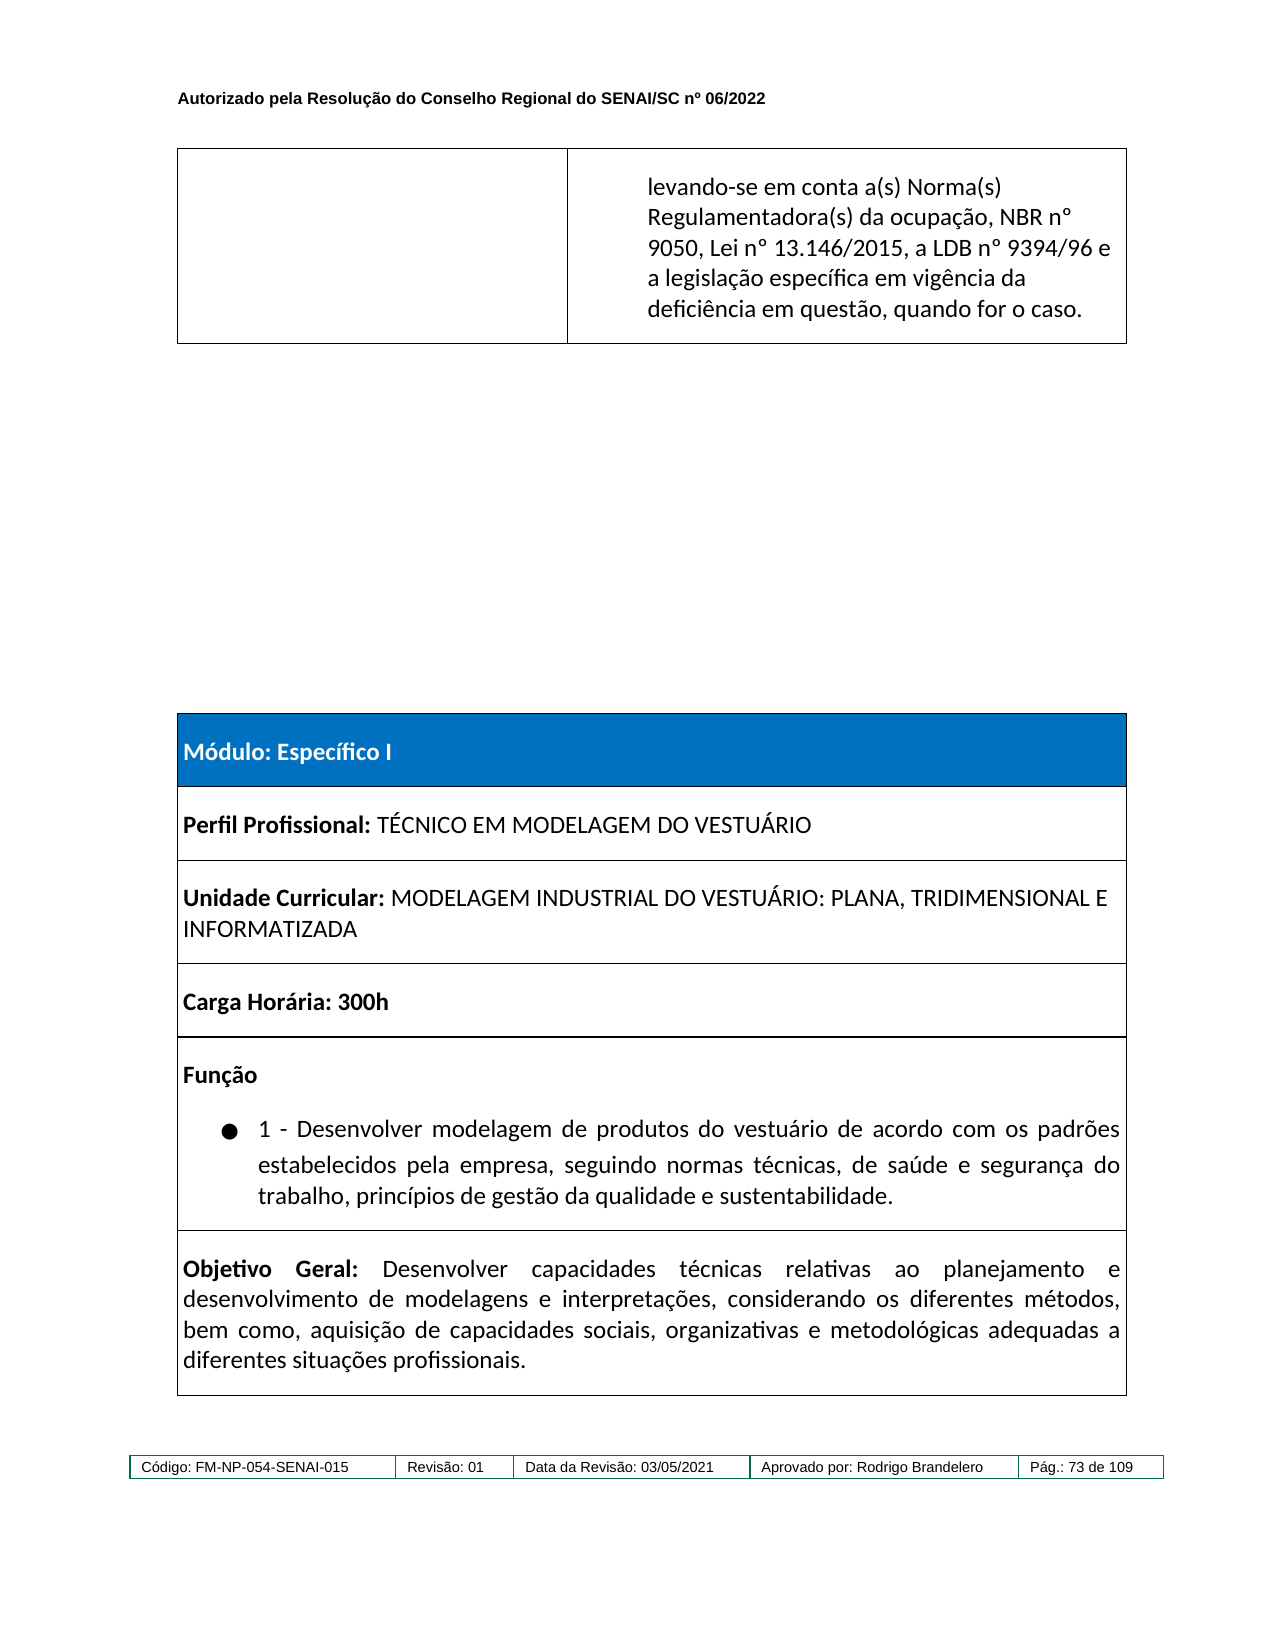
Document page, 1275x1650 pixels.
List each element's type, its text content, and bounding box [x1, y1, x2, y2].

table_cell Carga Horária: 300h [178, 964, 1126, 1036]
table_cell Função 1 - Desenvolver modelagem de produtos do vestuário de acordo com os padrões estabelecidos pela empresa, seguindo normas técnicas, de saúde e segurança do trabalho, princípios de gestão da qualidade e sustentabilidade. [178, 1038, 1126, 1230]
table_cell Objetivo Geral: Desenvolver capacidades técnicas relativas ao planejamento e desenvolvimento de modelagens e interpretações, considerando os diferentes métodos, bem como, aquisição de capacidades sociais, organizativas e metodológicas adequadas a diferentes situações profissionais. [178, 1231, 1126, 1395]
table_header Módulo: Específico I [178, 714, 1126, 786]
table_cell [178, 149, 567, 343]
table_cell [568, 149, 1126, 343]
table_cell Perfil Profissional: TÉCNICO EM MODELAGEM DO VESTUÁRIO [178, 787, 1126, 859]
table_cell Unidade Curricular: MODELAGEM INDUSTRIAL DO VESTUÁRIO: PLANA, TRIDIMENSIONAL E INFORMATIZADA [178, 861, 1126, 963]
